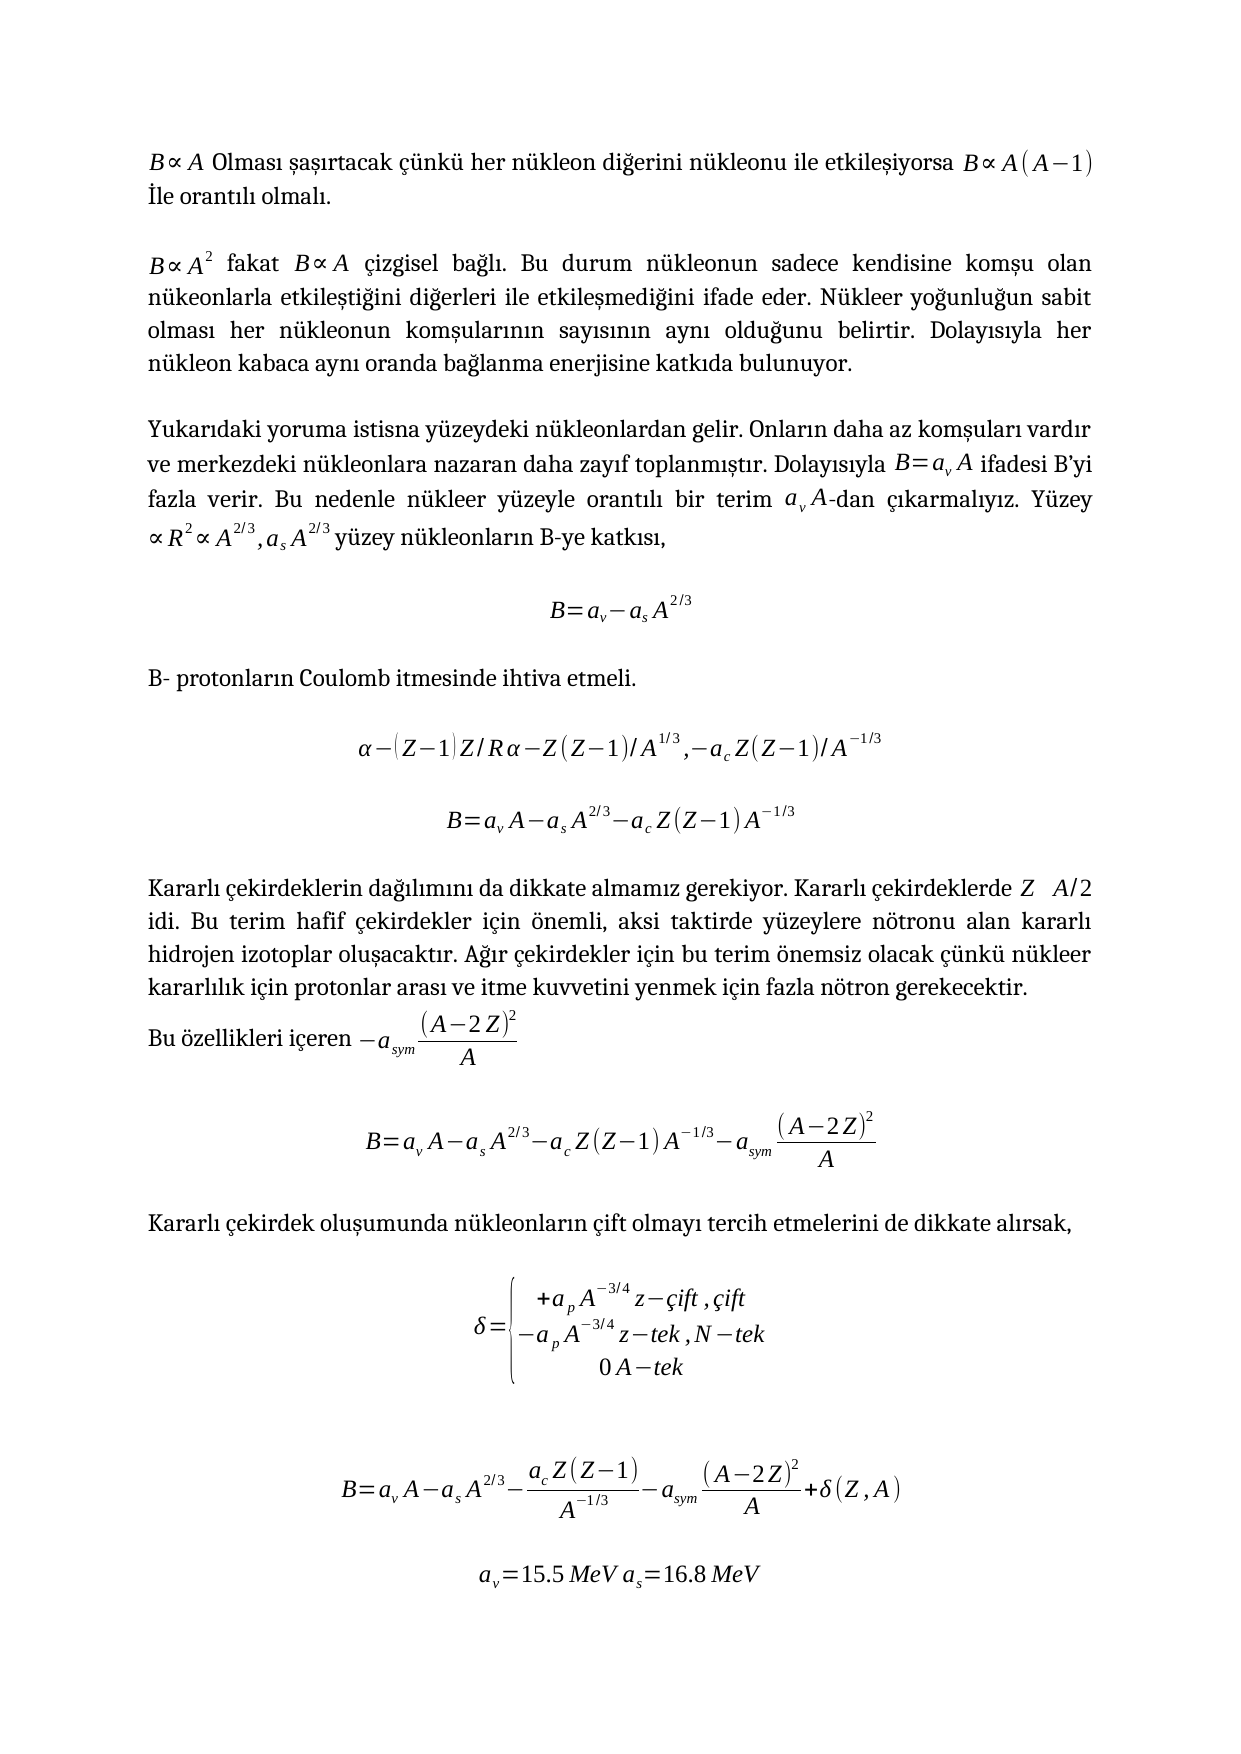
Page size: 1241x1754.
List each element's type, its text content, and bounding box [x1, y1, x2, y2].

text Kararlı çekirdek oluşumunda nükleonların çift olmayı tercih etmelerini de dikkate alırsak, [148, 1209, 1093, 1238]
text fakat çizgisel bağlı. Bu durum nükleonun sadece kendisine komşu olan nükeonlarla etkileştiğini diğerleri ile etkileşmediğini ifade eder. Nükleer yoğunluğun sabit olması her nükleonun komşularının sayısının aynı olduğunu belirtir. Dolayısıyla her nükleon kabaca aynı oranda bağlanma enerjisine katkıda bulunuyor. [148, 248, 1093, 378]
text Olması şaşırtacak çünkü her nükleon diğerini nükleonu ile etkileşiyorsa İle orantılı olmalı. [148, 148, 1093, 211]
text Yukarıdaki yoruma istisna yüzeydeki nükleonlardan gelir. Onların daha az komşuları vardır ve merkezdeki nükleonlara nazaran daha zayıf toplanmıştır. Dolayısıyla ifadesi B’yi fazla verir. Bu nedenle nükleer yüzeyle orantılı bir terim -dan çıkarmalıyız. Yüzey yüzey nükleonların B-ye katkısı, [148, 415, 1093, 554]
text B- protonların Coulomb itmesinde ihtiva etmeli. [148, 664, 1093, 693]
text Bu özellikleri içeren [148, 1006, 1093, 1070]
text Kararlı çekirdeklerin dağılımını da dikkate almamız gerekiyor. Kararlı çekirdeklerde idi. Bu terim hafif çekirdekler için önemli, aksi taktirde yüzeylere nötronu alan kararlı hidrojen izotoplar oluşacaktır. Ağır çekirdekler için bu terim önemsiz olacak çünkü nükleer kararlılık için protonlar arası ve itme kuvvetini yenmek için fazla nötron gerekecektir. [148, 874, 1093, 1002]
